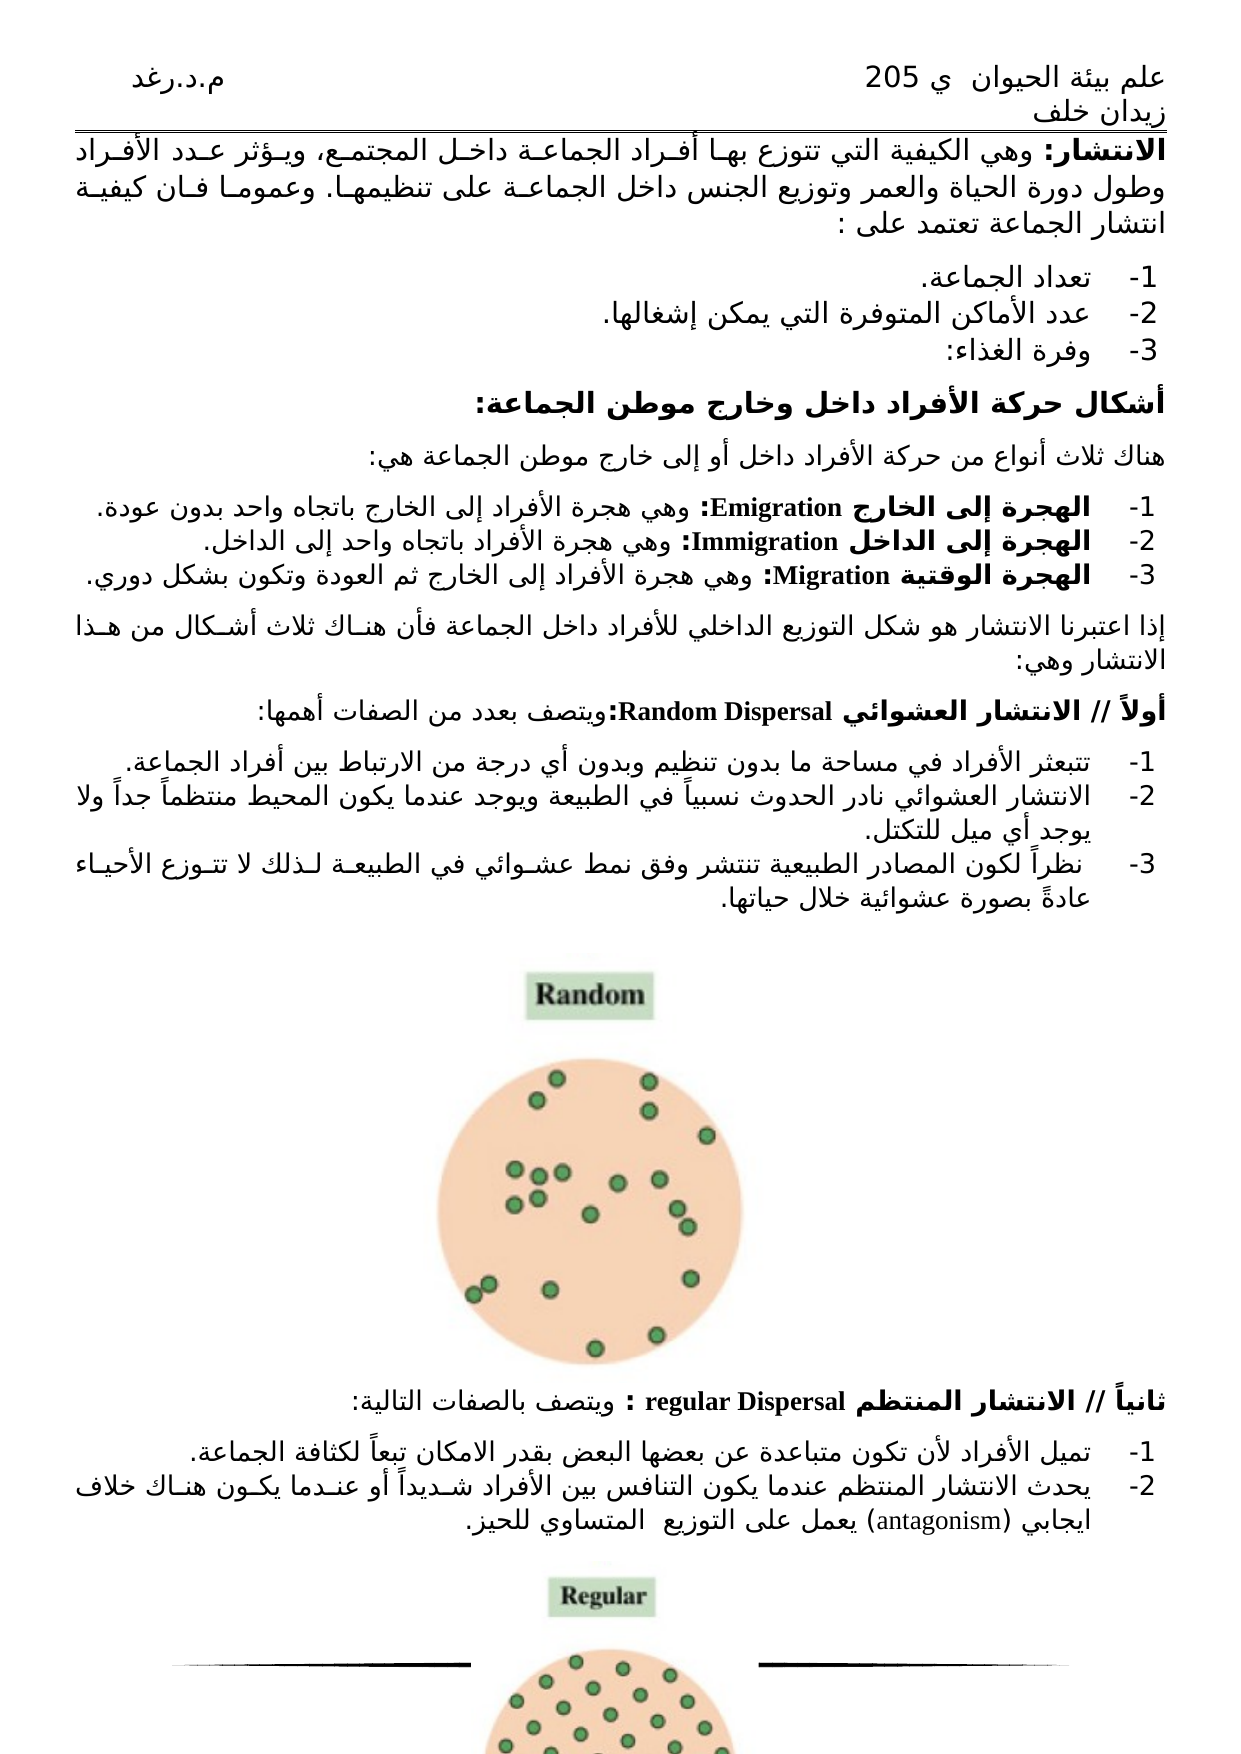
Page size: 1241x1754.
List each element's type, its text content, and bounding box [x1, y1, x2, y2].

picture [423, 953, 786, 1383]
text إذا اعتبرنا الانتشار هو شكل التوزيع الداخلي للأفراد داخل الجماعة فأن هناك ثلاث أشكال من هذا الانتشار وهي: [75, 610, 1167, 676]
text أشكال حركة الأفراد داخل وخارج موطن الجماعة: [75, 387, 1167, 421]
list الهجرة إلى الداخل Immigration: وهي هجرة الأفراد باتجاه واحد إلى الداخل. [75, 525, 1129, 557]
list يحدث الانتشار المنتظم عندما يكون التنافس بين الأفراد شديداً أو عندما يكون هناك خلاف ايجابي (antagonism) يعمل على التوزيع المتساوي للحيز. [75, 1470, 1129, 1536]
text ثانياً // الانتشار المنتظم regular Dispersal : ويتصف بالصفات التالية: [75, 1385, 1167, 1417]
list تعداد الجماعة. [75, 260, 1129, 294]
list تتبعثر الأفراد في مساحة ما بدون تنظيم وبدون أي درجة من الارتباط بين أفراد الجماعة. [75, 746, 1129, 778]
list عدد الأماكن المتوفرة التي يمكن إشغالها. [75, 297, 1129, 331]
list الانتشار العشوائي نادر الحدوث نسبياً في الطبيعة ويوجد عندما يكون المحيط منتظماً جداً ولا يوجد أي ميل للتكتل. [75, 780, 1129, 846]
picture [172, 1561, 1070, 1754]
list وفرة الغذاء: [75, 333, 1129, 367]
list نظراً لكون المصادر الطبيعية تنتشر وفق نمط عشوائي في الطبيعة لذلك لا تتوزع الأحياء عادةً بصورة عشوائية خلال حياتها. [75, 848, 1129, 914]
text أولاً // الانتشار العشوائي Random Dispersal:ويتصف بعدد من الصفات أهمها: [75, 695, 1167, 727]
list تميل الأفراد لأن تكون متباعدة عن بعضها البعض بقدر الامكان تبعاً لكثافة الجماعة. [75, 1436, 1129, 1467]
text هناك ثلاث أنواع من حركة الأفراد داخل أو إلى خارج موطن الجماعة هي: [75, 440, 1167, 472]
list الهجرة الوقتية Migration: وهي هجرة الأفراد إلى الخارج ثم العودة وتكون بشكل دوري. [75, 559, 1129, 591]
text الانتشار: وهي الكيفية التي تتوزع بها أفراد الجماعة داخل المجتمع، ويؤثر عدد الأفراد وطول دورة الحياة والعمر وتوزيع الجنس داخل الجماعة على تنظيمها. وعموما فان كيفية انتشار الجماعة تعتمد على : [75, 133, 1167, 241]
list الهجرة إلى الخارج Emigration: وهي هجرة الأفراد إلى الخارج باتجاه واحد بدون عودة. [75, 491, 1129, 523]
